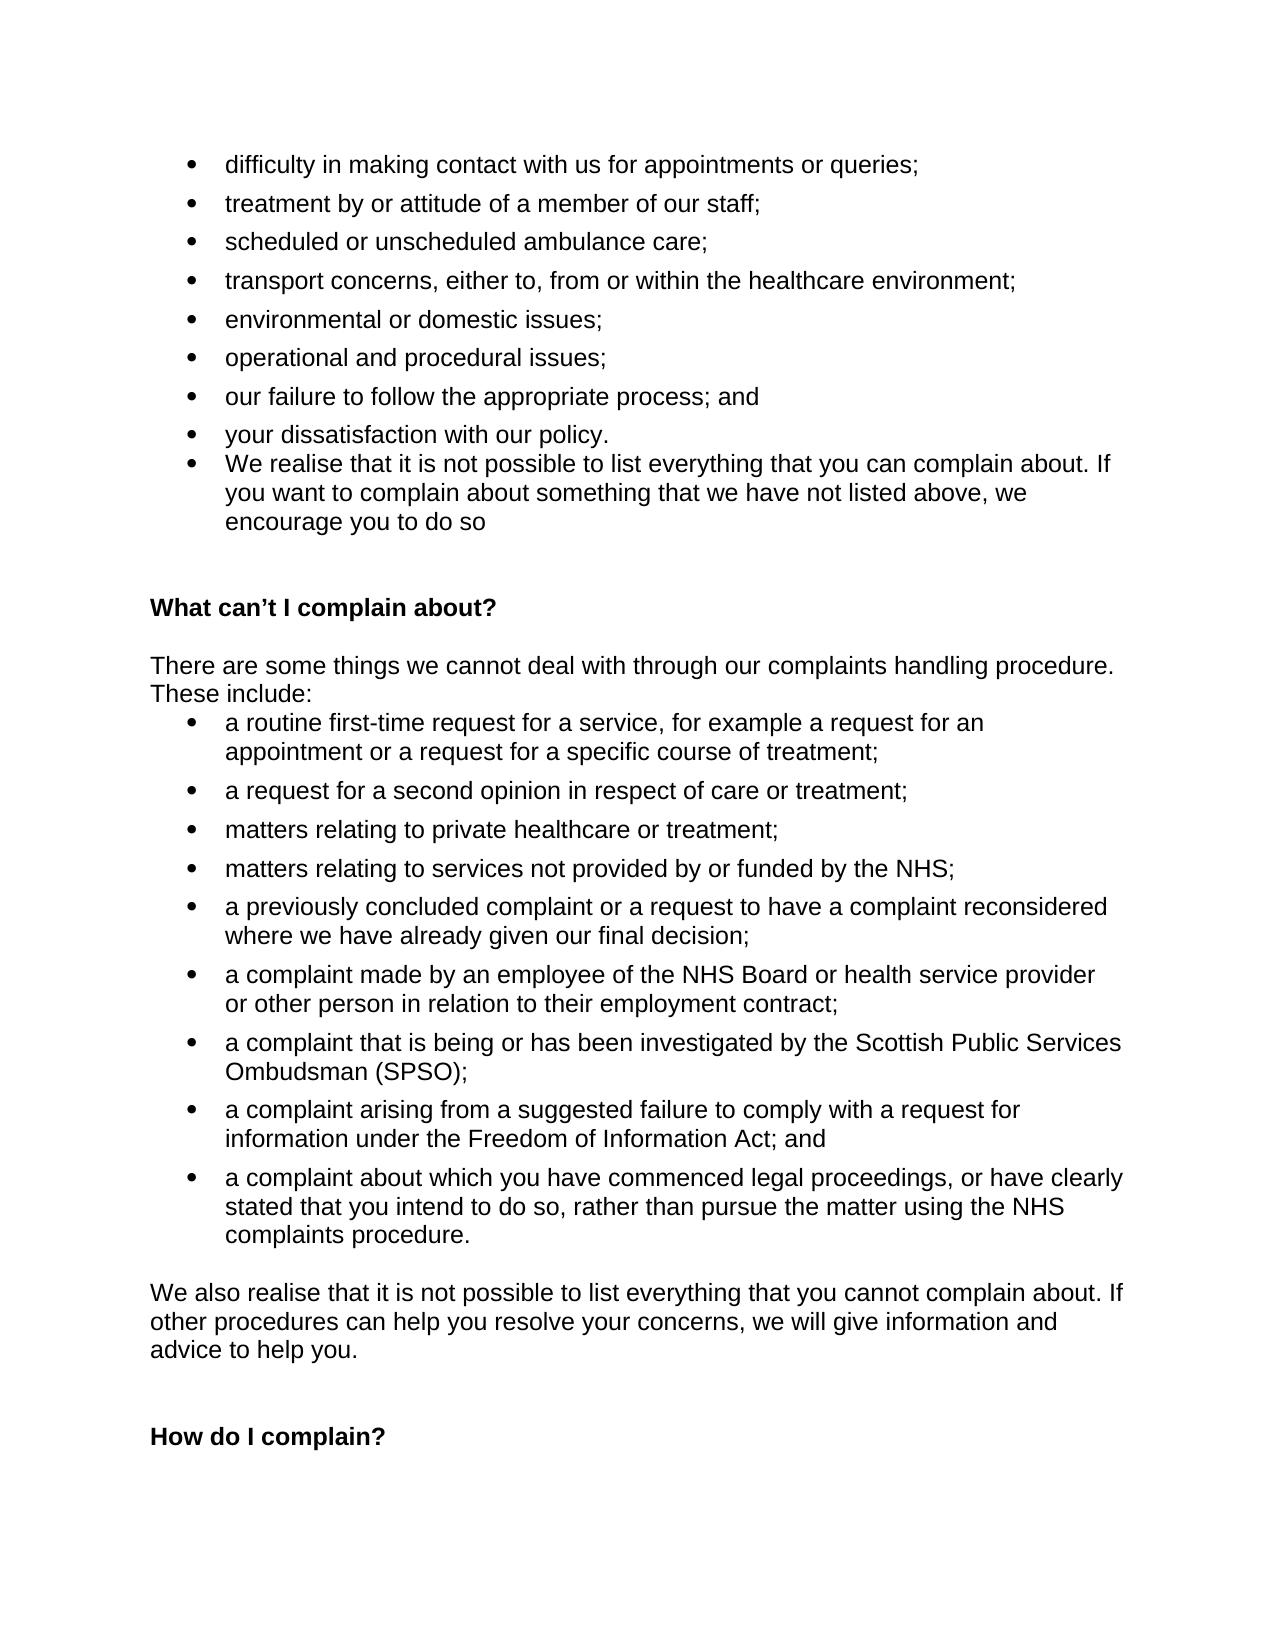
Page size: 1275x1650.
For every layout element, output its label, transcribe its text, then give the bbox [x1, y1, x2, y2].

list operational and procedural issues; [187, 343, 1125, 372]
text There are some things we cannot deal with through our complaints handling procedure. These include: [150, 651, 1125, 708]
list our failure to follow the appropriate process; and [187, 382, 1125, 411]
text How do I complain? [150, 1422, 1125, 1450]
list scheduled or unscheduled ambulance care; [187, 227, 1125, 256]
list a complaint about which you have commenced legal proceedings, or have clearly stated that you intend to do so, rather than pursue the matter using the NHS complaints procedure. [187, 1163, 1125, 1249]
list environmental or domestic issues; [187, 304, 1125, 333]
list a complaint made by an employee of the NHS Board or health service provider or other person in relation to their employment contract; [187, 960, 1125, 1018]
list difficulty in making contact with us for appointments or queries; [187, 150, 1125, 179]
list transport concerns, either to, from or within the healthcare environment; [187, 266, 1125, 295]
text What can’t I complain about? [150, 593, 1125, 622]
list We realise that it is not possible to list everything that you can complain about. If you want to complain about something that we have not listed above, we encourage you to do so [187, 449, 1125, 536]
list treatment by or attitude of a member of our staff; [187, 189, 1125, 217]
list a complaint arising from a suggested failure to comply with a request for information under the Freedom of Information Act; and [187, 1095, 1125, 1153]
list a previously concluded complaint or a request to have a complaint reconsidered where we have already given our final decision; [187, 892, 1125, 950]
list your dissatisfaction with our policy. [187, 421, 1125, 449]
list a routine first-time request for a service, for example a request for an appointment or a request for a specific course of treatment; [187, 708, 1125, 766]
list matters relating to services not provided by or funded by the NHS; [187, 853, 1125, 882]
text We also realise that it is not possible to list everything that you cannot complain about. If other procedures can help you resolve your concerns, we will give information and advice to help you. [150, 1278, 1125, 1364]
list a complaint that is being or has been investigated by the Scottish Public Services Ombudsman (SPSO); [187, 1028, 1125, 1085]
list a request for a second opinion in respect of care or treatment; [187, 776, 1125, 805]
list matters relating to private healthcare or treatment; [187, 815, 1125, 843]
